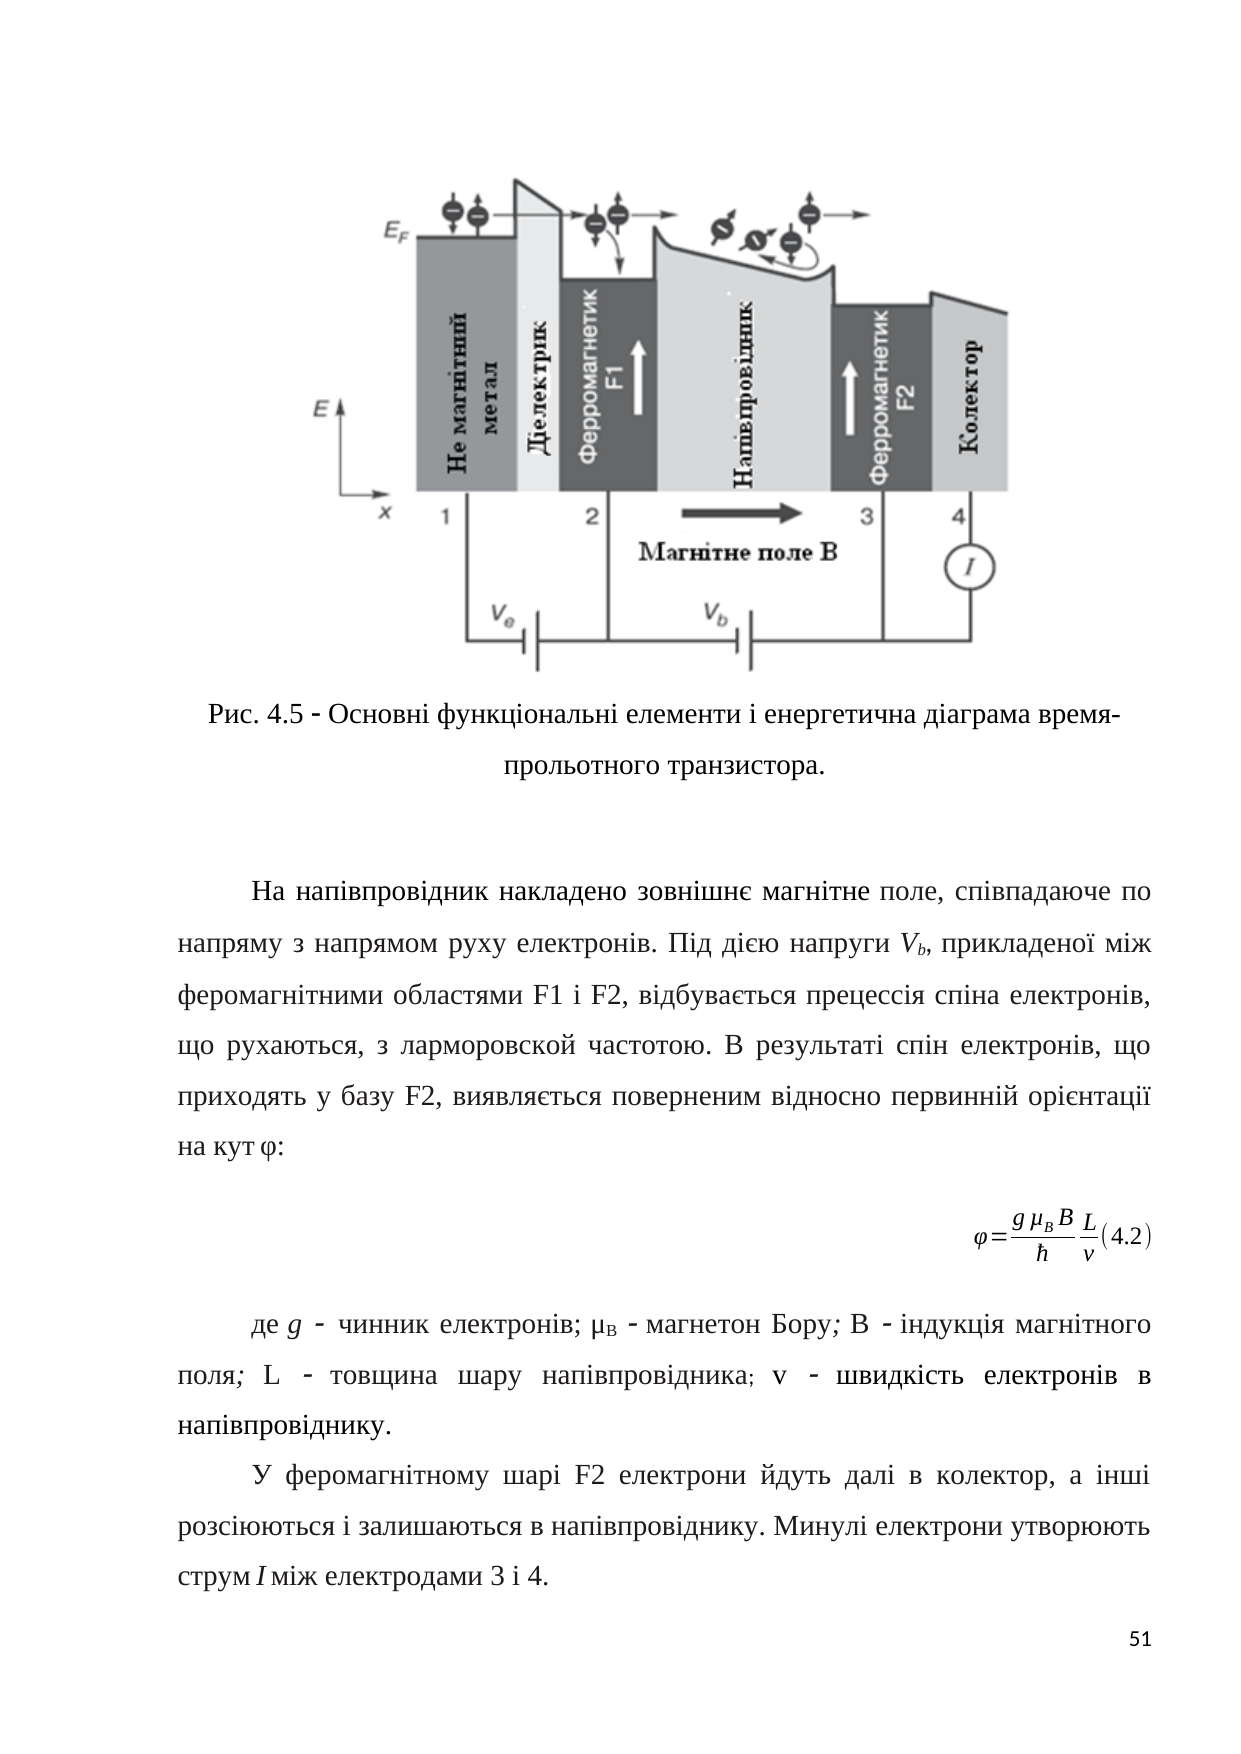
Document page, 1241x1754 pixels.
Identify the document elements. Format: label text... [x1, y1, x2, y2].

text де g чинник електронів; μB магнетон Бору; B індукція магнітного поля; L товщина шару напівпровідника; v швидкість електронів в напівпровіднику. [177, 1306, 1152, 1441]
picture [301, 168, 1028, 683]
text На напівпровідник накладено зовнішнє магнітне поле, співпадаюче по напряму з напрямом руху електронів. Під дією напруги Vb, прикладеної між феромагнітними областями F1 і F2, відбувається прецессія спіна електронів, що рухаються, з ларморовской частотою. В результаті спін електронів, що приходять у базу F2, виявляється поверненим відносно первинній орієнтації на кут φ: [177, 873, 1152, 1161]
text Рис. 4.5 Основні функціональні елементи і енергетична діаграма время-прольотного транзистора. [177, 696, 1152, 780]
text У феромагнітному шарі F2 електрони йдуть далі в колектор, а інші розсіюються і залишаються в напівпровіднику. Минулі електрони утворюють струм I між електродами 3 і 4. [177, 1457, 1152, 1592]
